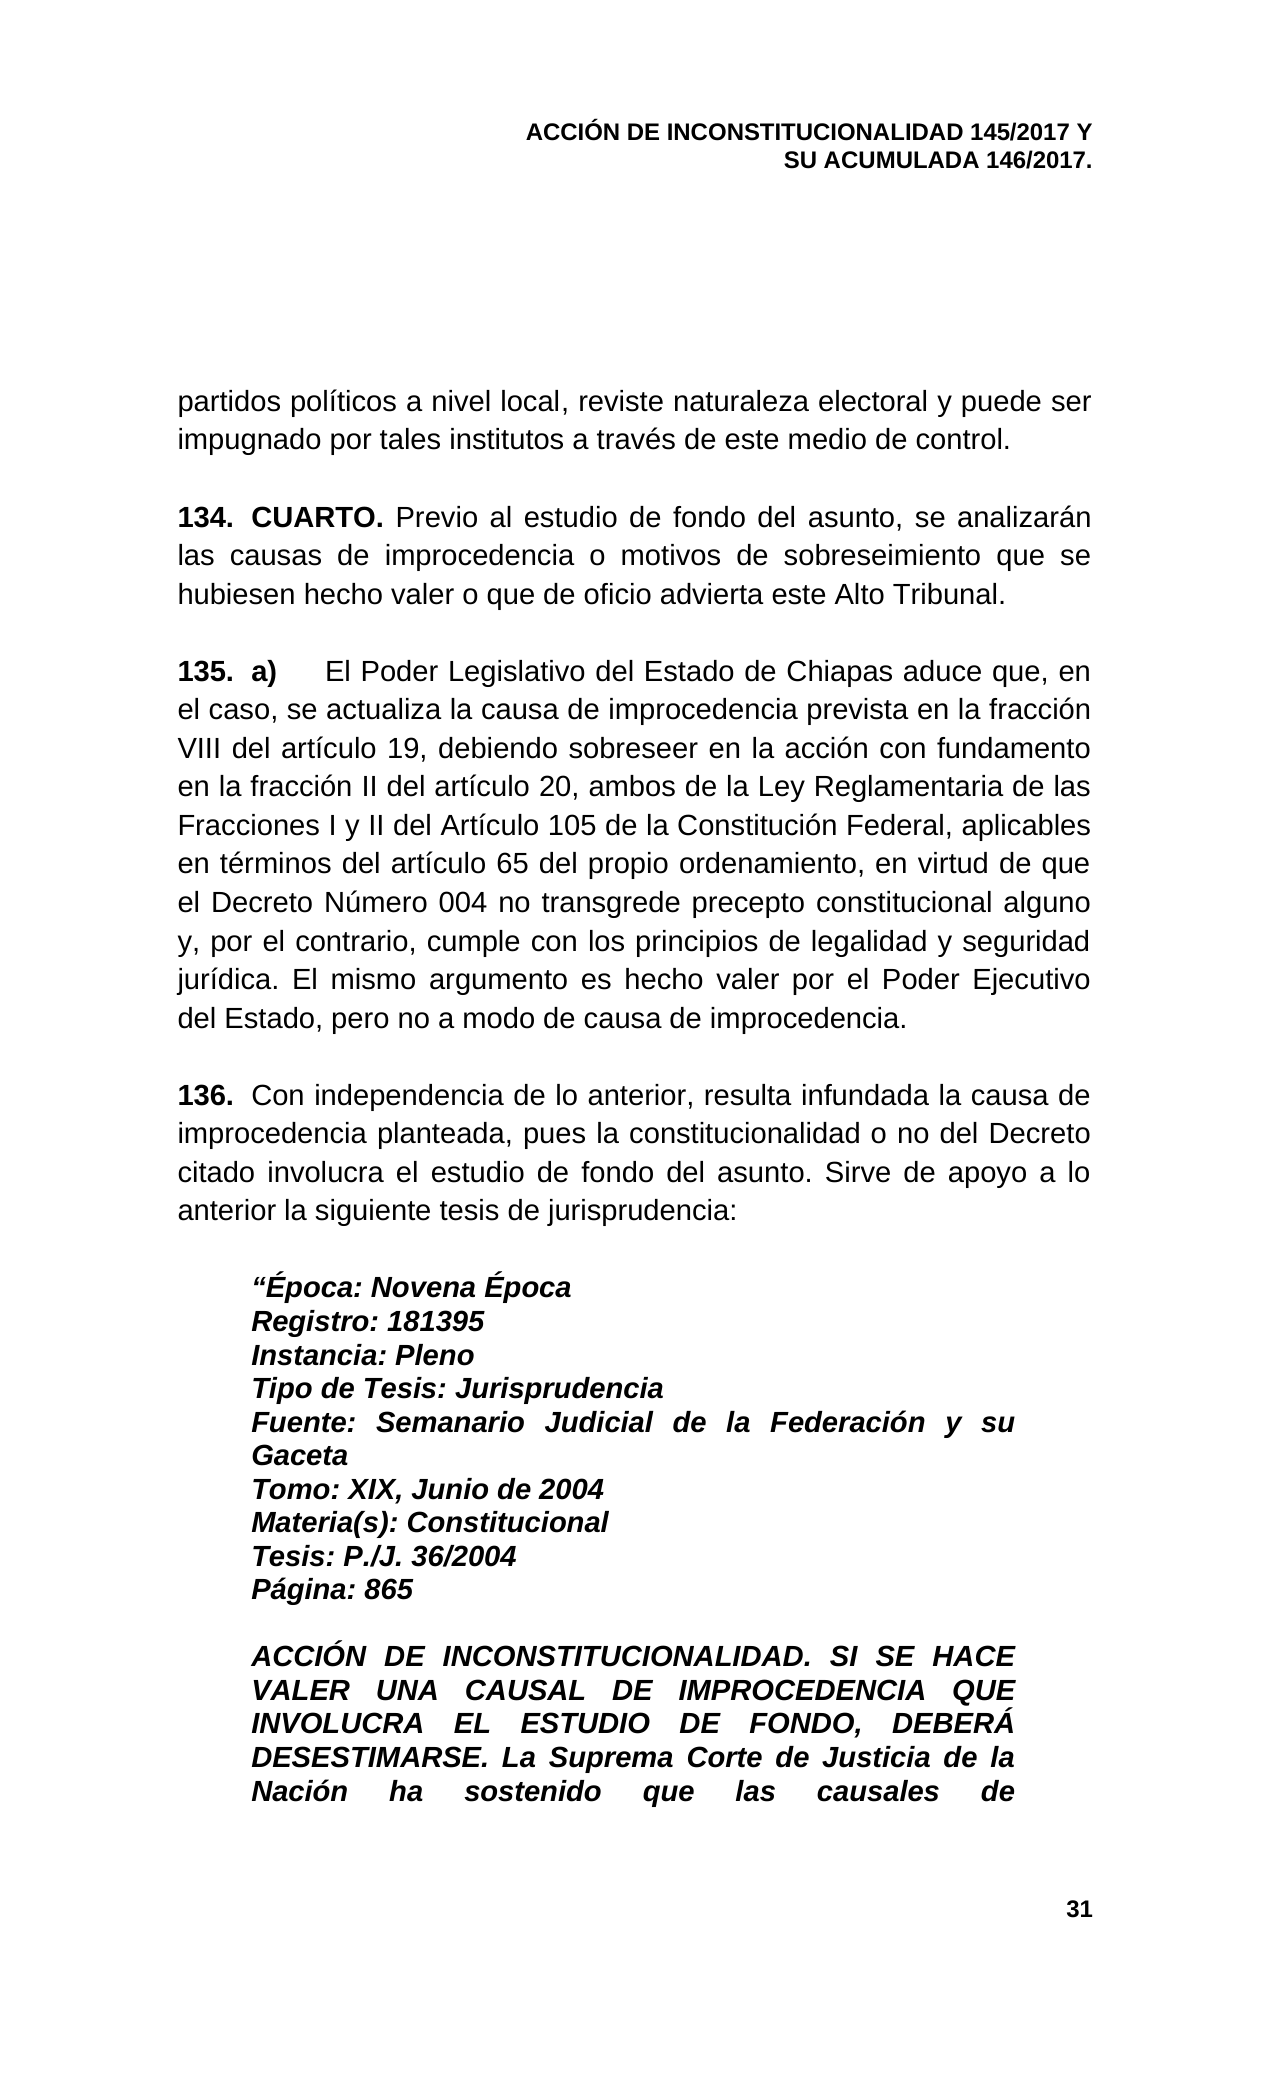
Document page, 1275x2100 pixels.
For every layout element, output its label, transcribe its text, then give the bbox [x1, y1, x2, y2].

text Tomo: XIX, Junio de 2004 [251, 1472, 1019, 1505]
text Materia(s): Constitucional [251, 1505, 1019, 1539]
text Tesis: P./J. 36/2004 [251, 1539, 1019, 1572]
text 134. CUARTO. Previo al estudio de fondo del asunto, se analizarán las causas de improcedencia o motivos de sobreseimiento que se hubiesen hecho valer o que de oficio advierta este Alto Tribunal. [177, 499, 1092, 610]
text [251, 1639, 1019, 1807]
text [177, 384, 1092, 456]
text Tipo de Tesis: Jurisprudencia [251, 1371, 1019, 1404]
text “Época: Novena Época [251, 1270, 1019, 1304]
text Página: 865 [251, 1572, 1019, 1606]
text Instancia: Pleno [251, 1337, 1019, 1371]
text 135. a) El Poder Legislativo del Estado de Chiapas aduce que, en el caso, se actualiza la causa de improcedencia prevista en la fracción VIII del artículo 19, debiendo sobreseer en la acción con fundamento en la fracción II del artículo 20, ambos de la Ley Reglamentaria de las Fracciones I y II del Artículo 105 de la Constitución Federal, aplicables en términos del artículo 65 del propio ordenamiento, en virtud de que el Decreto Número 004 no transgrede precepto constitucional alguno y, por el contrario, cumple con los principios de legalidad y seguridad jurídica. El mismo argumento es hecho valer por el Poder Ejecutivo del Estado, pero no a modo de causa de improcedencia. [177, 654, 1092, 1034]
text Fuente: Semanario Judicial de la Federación y su Gaceta [251, 1404, 1019, 1472]
text Registro: 181395 [251, 1304, 1019, 1337]
text 136. Con independencia de lo anterior, resulta infundada la causa de improcedencia planteada, pues la constitucionalidad o no del Decreto citado involucra el estudio de fondo del asunto. Sirve de apoyo a lo anterior la siguiente tesis de jurisprudencia: [177, 1078, 1092, 1227]
